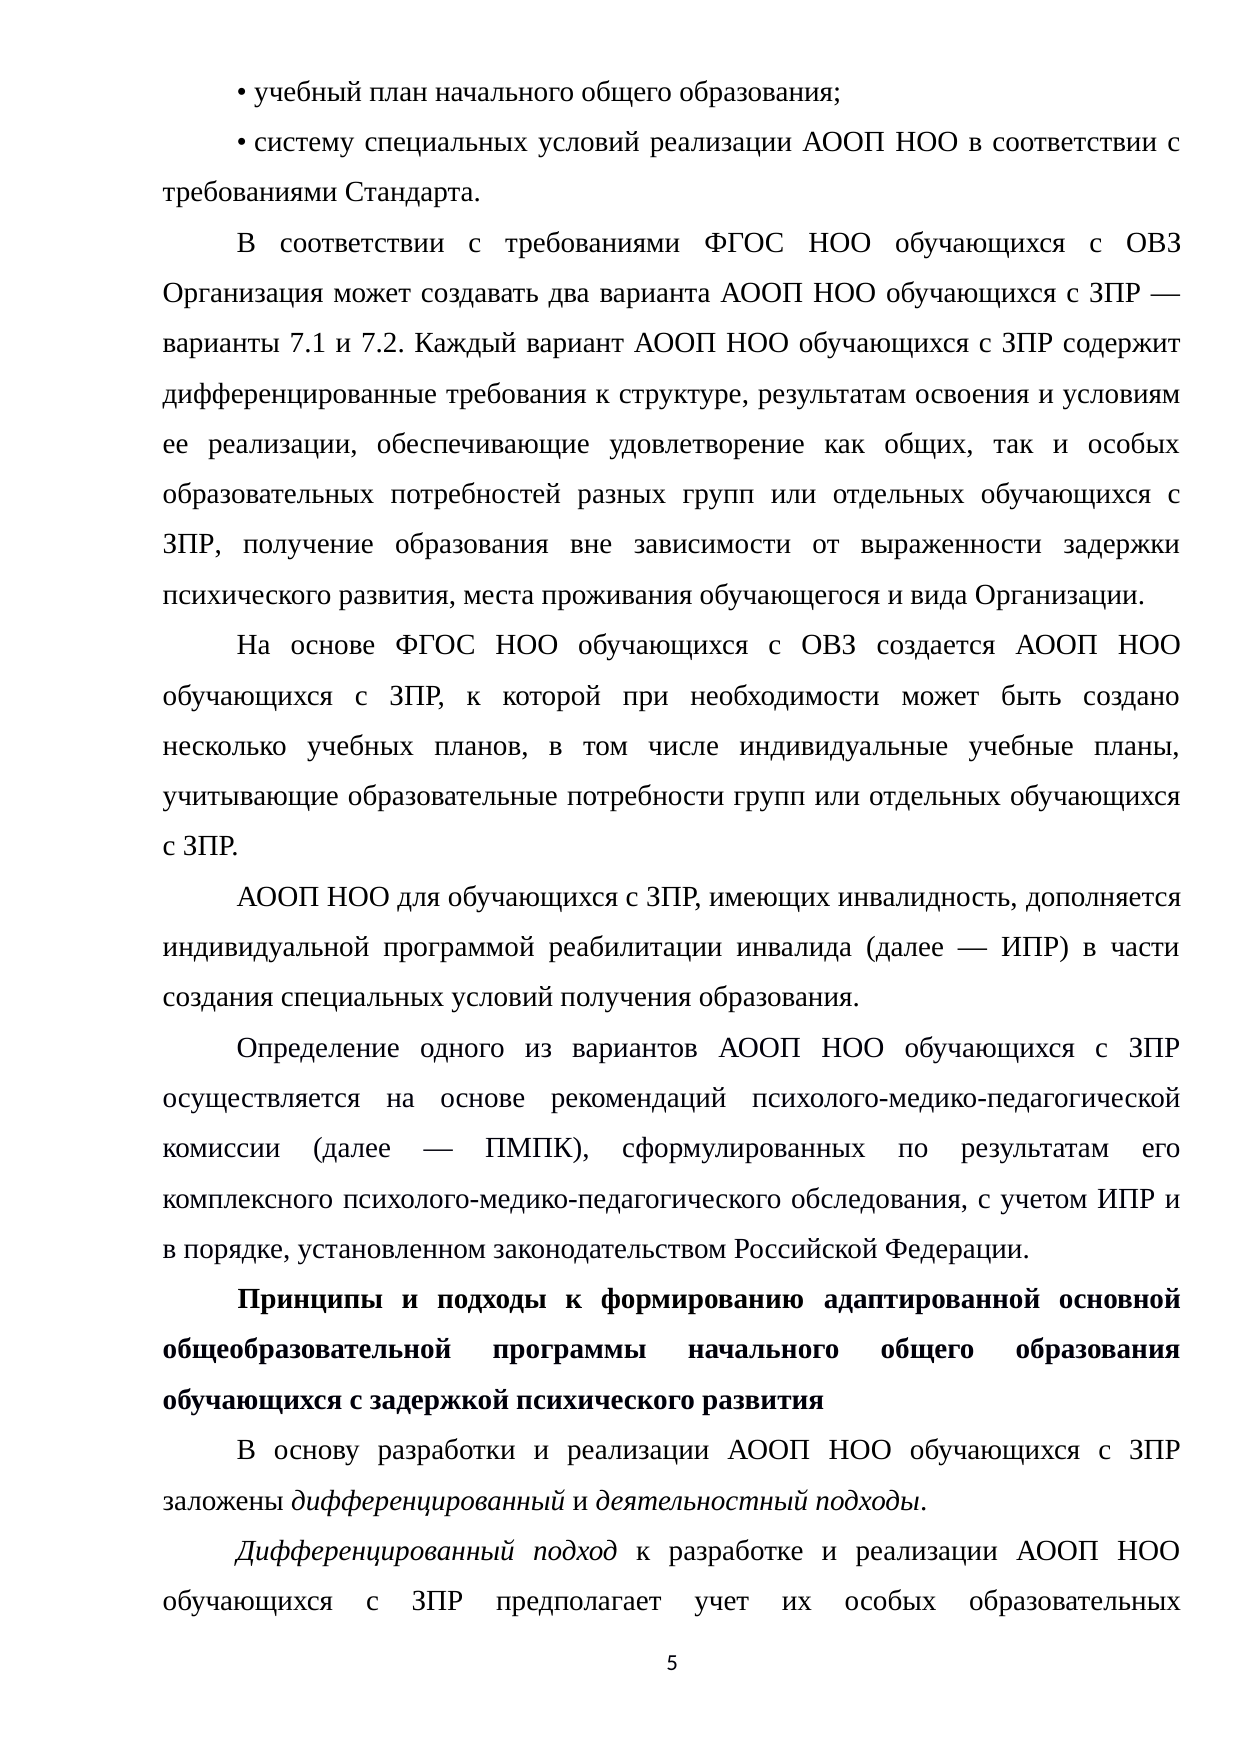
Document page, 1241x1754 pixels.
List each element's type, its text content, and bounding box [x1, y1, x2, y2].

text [162, 1533, 1181, 1617]
text • учебный план начального общего образования; [162, 74, 1181, 107]
text АООП НОО для обучающихся с ЗПР, имеющих инвалидность, дополняется индивидуальной программой реабилитации инвалида (далее — ИПР) в части создания специальных условий получения образования. [162, 879, 1181, 1013]
text В основу разработки и реализации АООП НОО обучающихся с ЗПР заложены дифференцированный и деятельностный подходы. [162, 1432, 1181, 1516]
text Определение одного из вариантов АООП НОО обучающихся с ЗПР осуществляется на основе рекомендаций психолого-медико-педагогической комиссии (далее ― ПМПК), сформулированных по результатам его комплексного психолого-медико-педагогического обследования, с учетом ИПР и в порядке, установленном законодательством Российской Федерации. [162, 1030, 1181, 1264]
text • систему специальных условий реализации АООП НОО в соответствии с требованиями Стандарта. [162, 124, 1181, 208]
text Принципы и подходы к формированию адаптированной основной общеобразовательной программы начального общего образования обучающихся с задержкой психического развития [162, 1281, 1181, 1416]
text В соответствии с требованиями ФГОС НОО обучающихся с ОВЗ Организация может создавать два варианта АООП НОО обучающихся с ЗПР ― варианты 7.1 и 7.2. Каждый вариант АООП НОО обучающихся с ЗПР содержит дифференцированные требования к структуре, результатам освоения и условиям ее реализации, обеспечивающие удовлетворение как общих, так и особых образовательных потребностей разных групп или отдельных обучающихся с ЗПР, получение образования вне зависимости от выраженности задержки психического развития, места проживания обучающегося и вида Организации. [162, 225, 1181, 611]
text На основе ФГОС НОО обучающихся с ОВЗ создается АООП НОО обучающихся с ЗПР, к которой при необходимости может быть создано несколько учебных планов, в том числе индивидуальные учебные планы, учитывающие образовательные потребности групп или отдельных обучающихся с ЗПР. [162, 627, 1181, 862]
